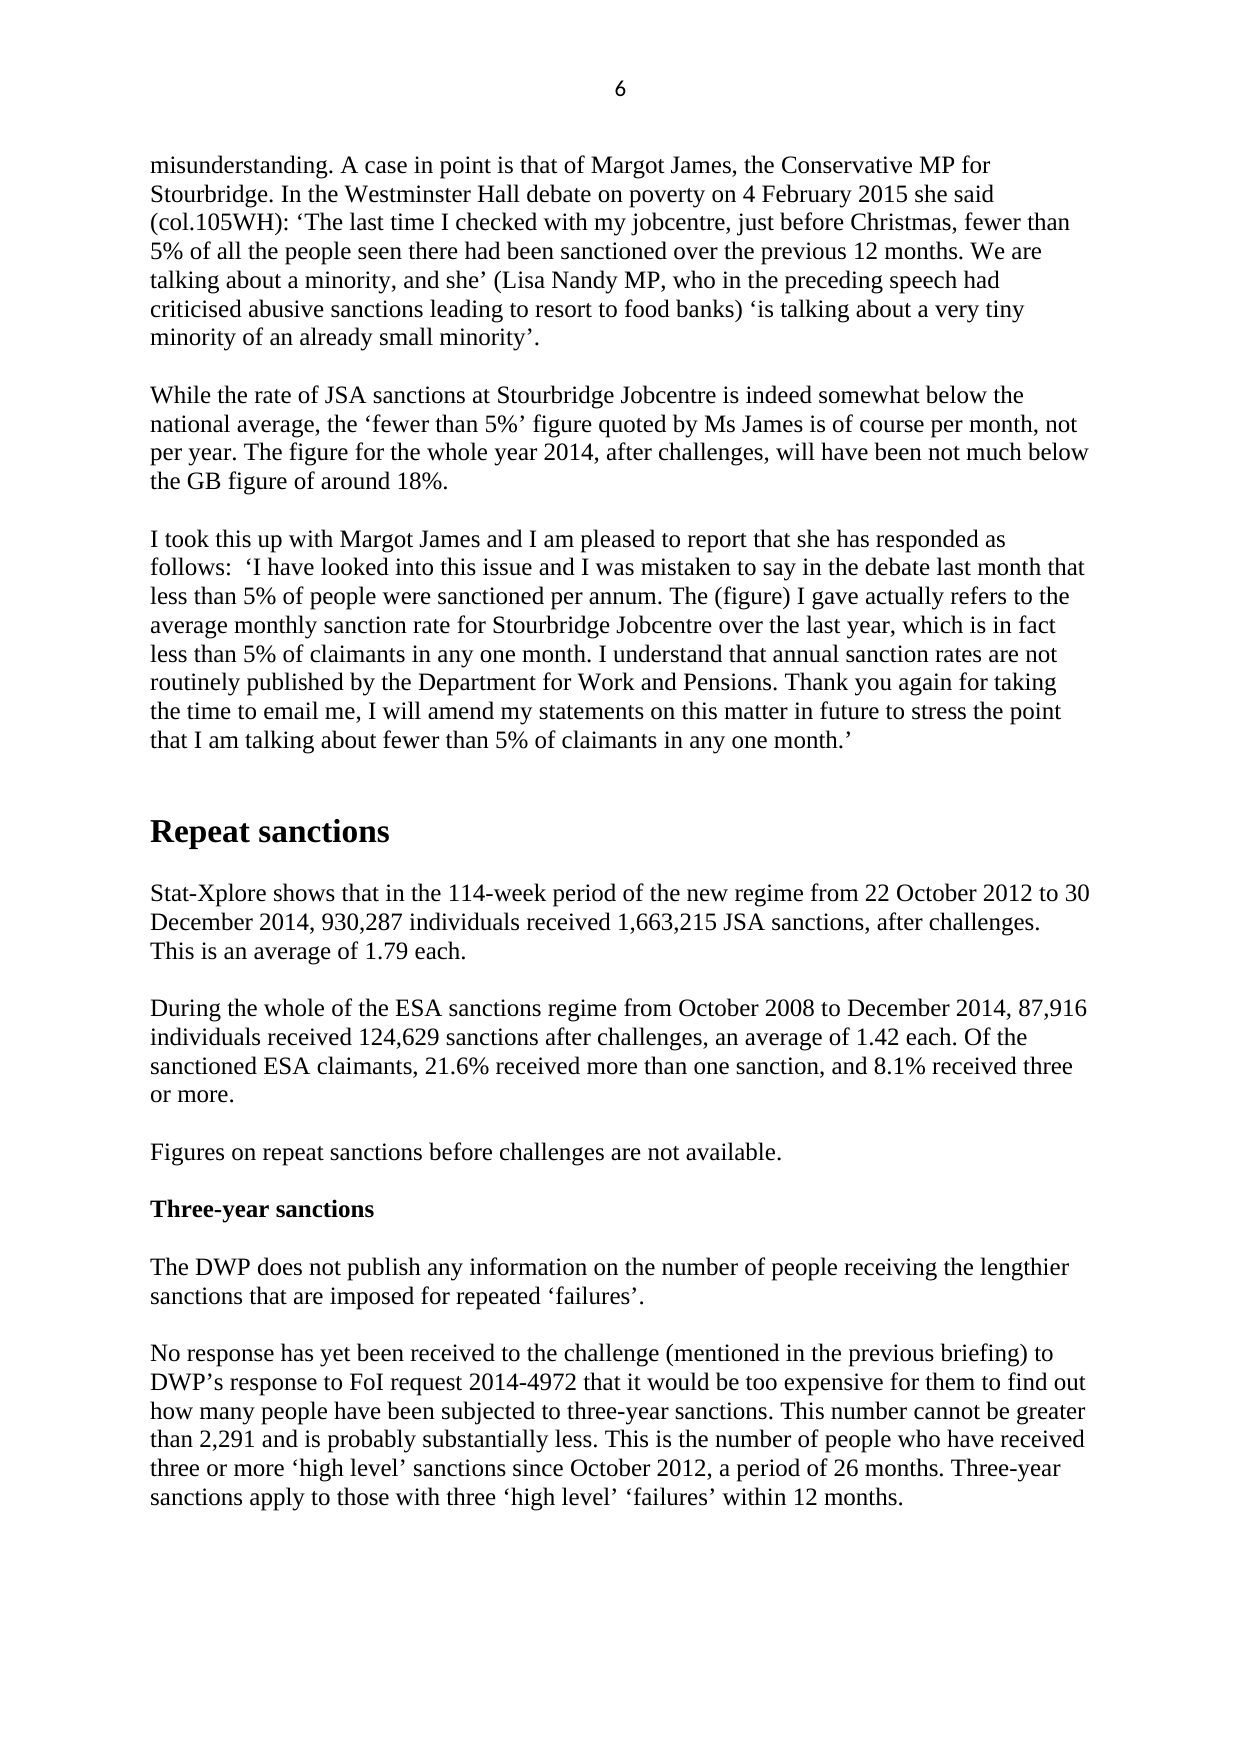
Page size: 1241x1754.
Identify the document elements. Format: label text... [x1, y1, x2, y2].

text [150, 150, 1090, 351]
text Repeat sanctions [150, 811, 1090, 849]
text No response has yet been received to the challenge (mentioned in the previous briefing) to DWP’s response to FoI request 2014-4972 that it would be too expensive for them to find out how many people have been subjected to three-year sanctions. This number cannot be greater than 2,291 and is probably substantially less. This is the number of people who have received three or more ‘high level’ sanctions since October 2012, a period of 26 months. Three-year sanctions apply to those with three ‘high level’ ‘failures’ within 12 months. [150, 1338, 1090, 1511]
text Stat-Xplore shows that in the 114-week period of the new regime from 22 October 2012 to 30 December 2014, 930,287 individuals received 1,663,215 JSA sanctions, after challenges. This is an average of 1.79 each. [150, 878, 1090, 964]
text While the rate of JSA sanctions at Stourbridge Jobcentre is indeed somewhat below the national average, the ‘fewer than 5%’ figure quoted by Ms James is of course per month, not per year. The figure for the whole year 2014, after challenges, will have been not much below the GB figure of around 18%. [150, 380, 1090, 495]
text Three-year sanctions [150, 1194, 1090, 1223]
text The DWP does not publish any information on the number of people receiving the lengthier sanctions that are imposed for repeated ‘failures’. [150, 1252, 1090, 1309]
text During the whole of the ESA sanctions regime from October 2008 to December 2014, 87,916 individuals received 124,629 sanctions after challenges, an average of 1.42 each. Of the sanctioned ESA claimants, 21.6% received more than one sanction, and 8.1% received three or more. [150, 993, 1090, 1108]
text I took this up with Margot James and I am pleased to report that she has responded as follows: ‘I have looked into this issue and I was mistaken to say in the debate last month that less than 5% of people were sanctioned per annum. The (figure) I gave actually refers to the average monthly sanction rate for Stourbridge Jobcentre over the last year, which is in fact less than 5% of claimants in any one month. I understand that annual sanction rates are not routinely published by the Department for Work and Pensions. Thank you again for taking the time to email me, I will amend my statements on this matter in future to stress the point that I am talking about fewer than 5% of claimants in any one month.’ [150, 524, 1090, 754]
text Figures on repeat sanctions before challenges are not available. [150, 1137, 1090, 1166]
